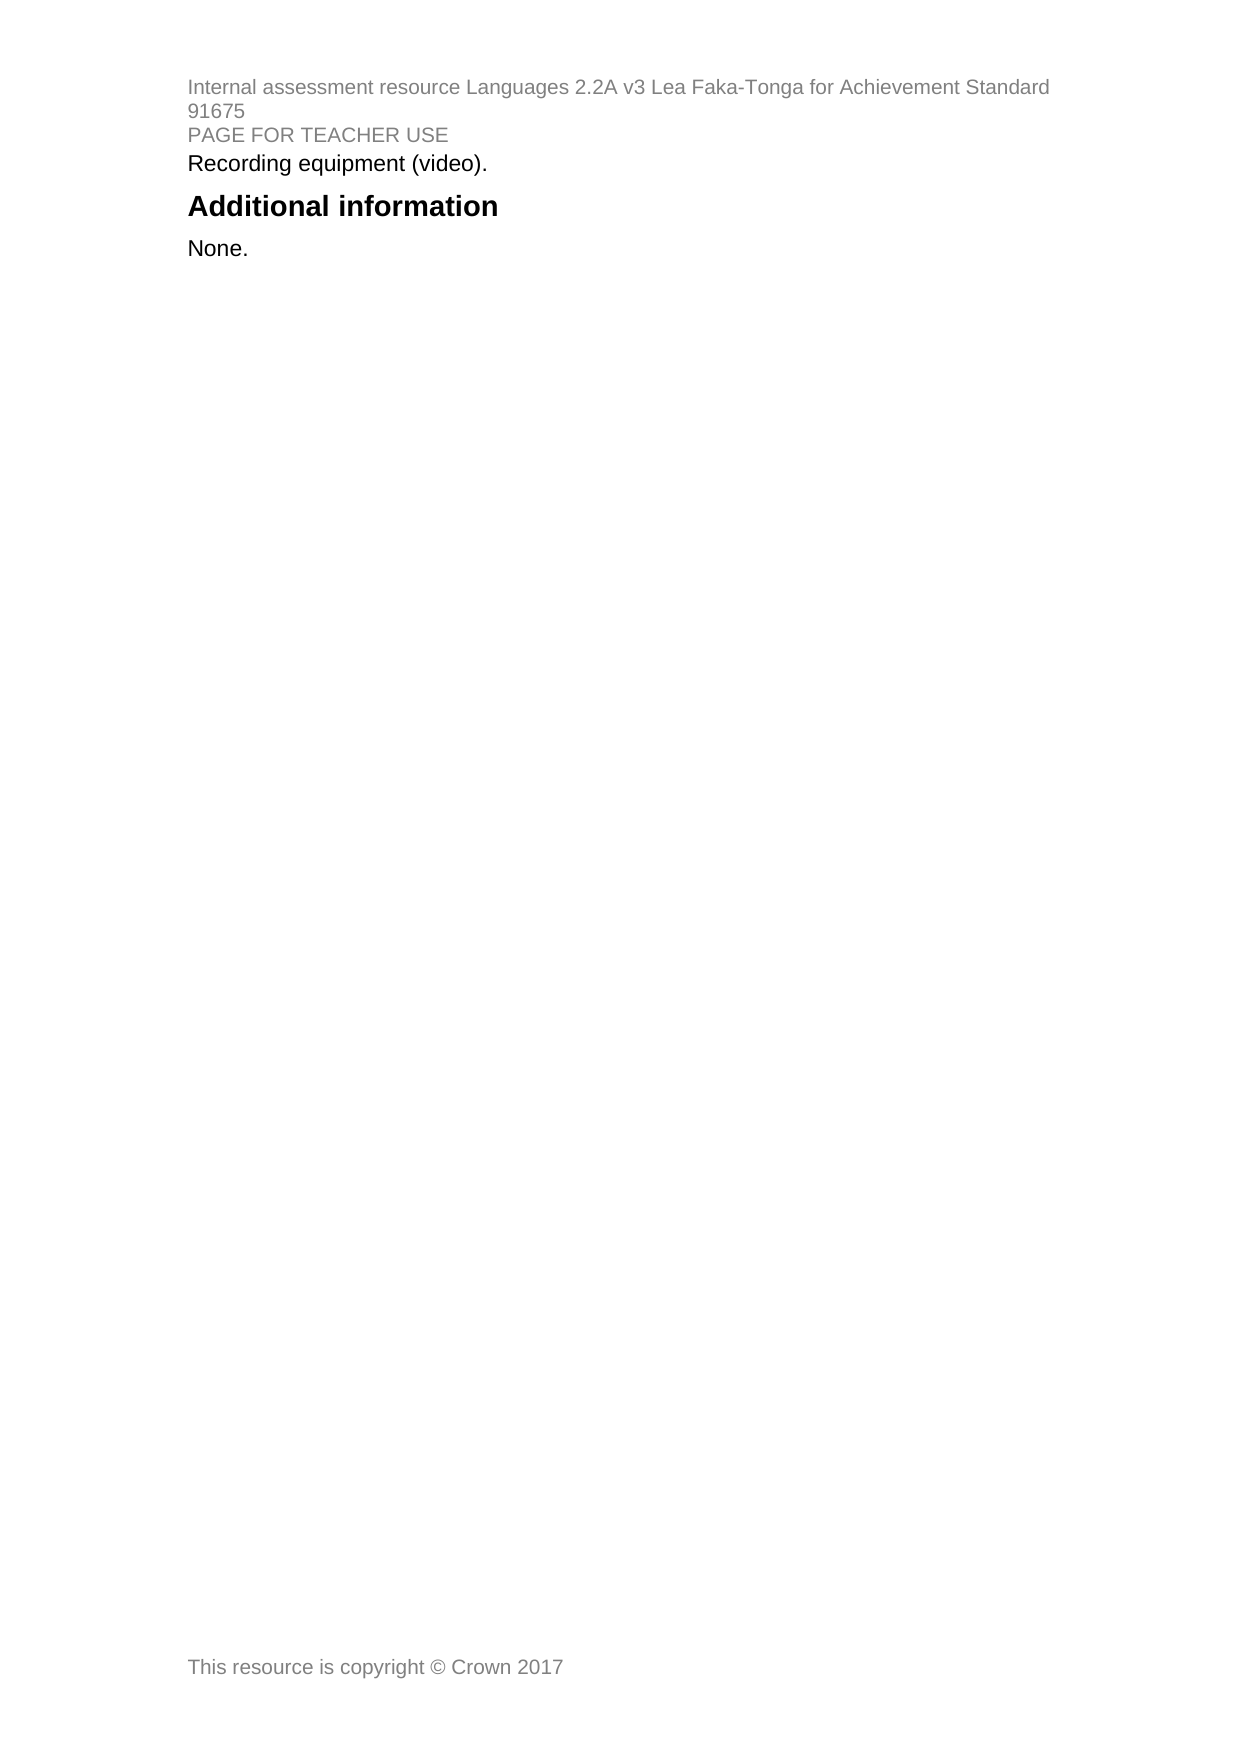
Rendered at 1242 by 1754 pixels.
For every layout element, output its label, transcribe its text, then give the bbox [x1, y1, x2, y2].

text Recording equipment (video). [187, 150, 1054, 176]
subtitle Additional information [187, 189, 1207, 222]
text None. [187, 235, 1054, 261]
